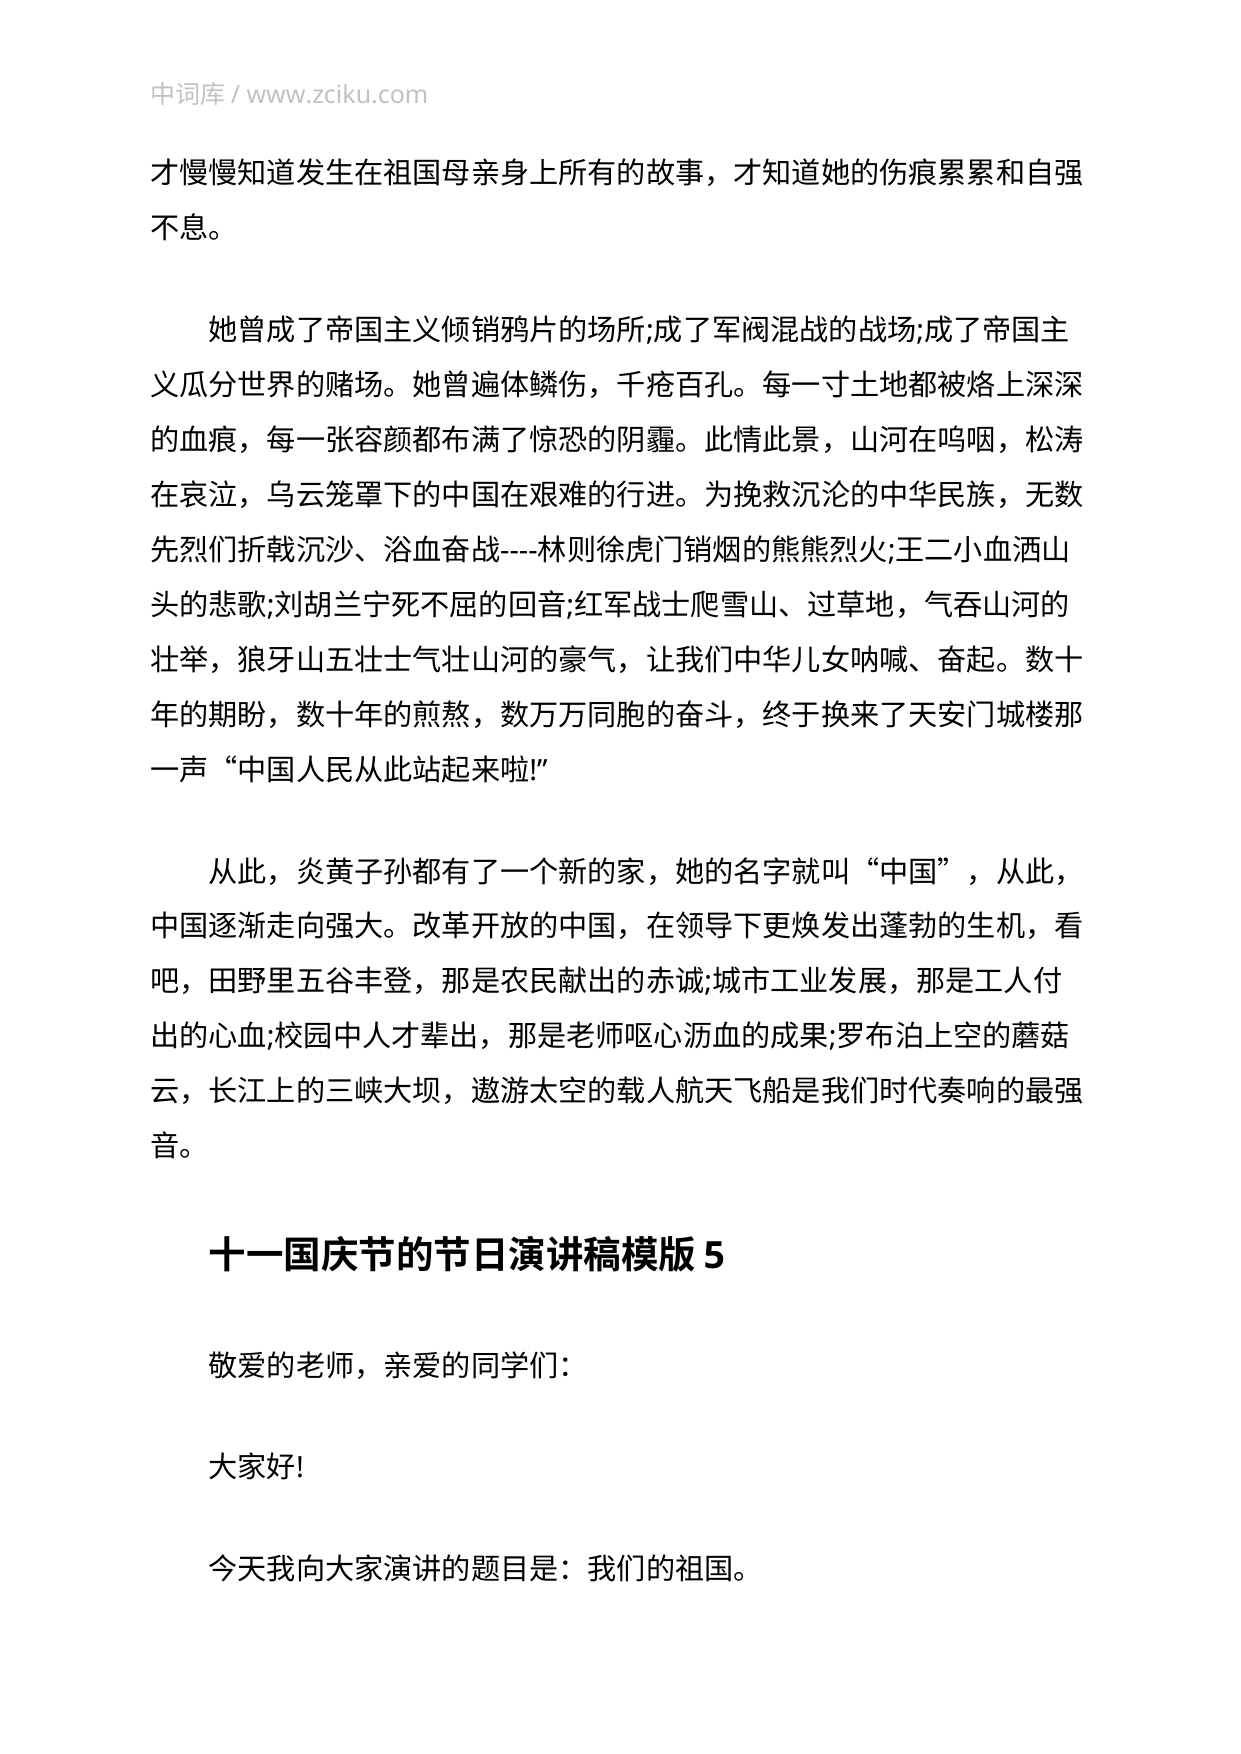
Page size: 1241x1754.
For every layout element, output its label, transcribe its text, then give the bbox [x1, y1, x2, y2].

text 今天我向大家演讲的题目是：我们的祖国。 [150, 1546, 1090, 1588]
text 十一国庆节的节日演讲稿模版5 [150, 1224, 1090, 1279]
text 大家好! [150, 1444, 1090, 1486]
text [150, 150, 1090, 247]
text 敬爱的老师，亲爱的同学们： [150, 1342, 1090, 1384]
text 她曾成了帝国主义倾销鸦片的场所;成了军阀混战的战场;成了帝国主义瓜分世界的赌场。她曾遍体鳞伤，千疮百孔。每一寸土地都被烙上深深的血痕，每一张容颜都布满了惊恐的阴霾。此情此景，山河在呜咽，松涛在哀泣，乌云笼罩下的中国在艰难的行进。为挽救沉沦的中华民族，无数先烈们折戟沉沙、浴血奋战----林则徐虎门销烟的熊熊烈火;王二小血洒山头的悲歌;刘胡兰宁死不屈的回音;红军战士爬雪山、过草地，气吞山河的壮举，狼牙山五壮士气壮山河的豪气，让我们中华儿女呐喊、奋起。数十年的期盼，数十年的煎熬，数万万同胞的奋斗，终于换来了天安门城楼那一声“中国人民从此站起来啦!” [150, 307, 1090, 788]
text 从此，炎黄子孙都有了一个新的家，她的名字就叫“中国”，从此，中国逐渐走向强大。改革开放的中国，在领导下更焕发出蓬勃的生机，看吧，田野里五谷丰登，那是农民献出的赤诚;城市工业发展，那是工人付出的心血;校园中人才辈出，那是老师呕心沥血的成果;罗布泊上空的蘑菇云，长江上的三峡大坝，遨游太空的载人航天飞船是我们时代奏响的最强音。 [150, 848, 1090, 1165]
